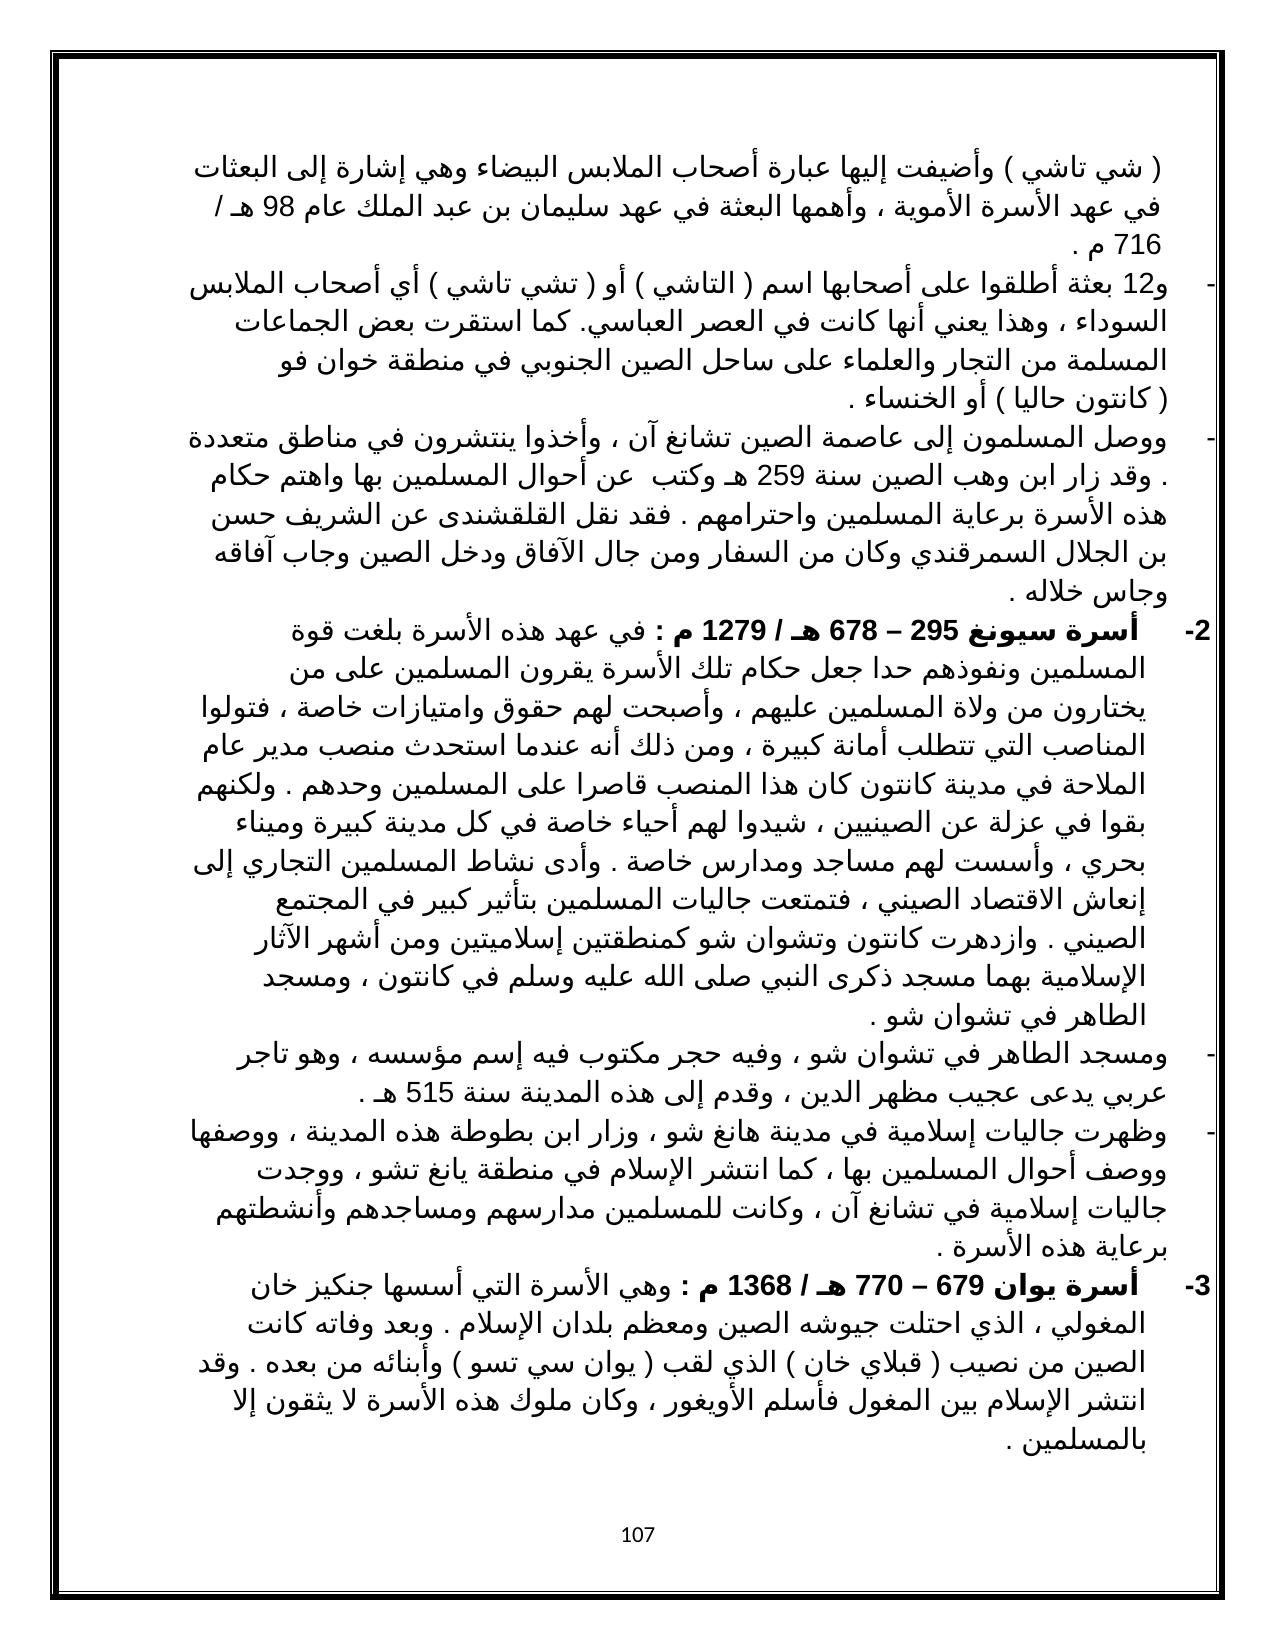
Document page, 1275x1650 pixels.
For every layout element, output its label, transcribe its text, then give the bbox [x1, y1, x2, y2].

list ووصل المسلمون إلى عاصمة الصين تشانغ آن ، وأخذوا ينتشرون في مناطق متعددة . وقد زار ابن وهب الصين سنة 259 هـ وكتب عن أحوال المسلمين بها واهتم حكام هذه الأسرة برعاية المسلمين واحترامهم . فقد نقل القلقشندى عن الشريف حسن بن الجلال السمرقندي وكان من السفار ومن جال الآفاق ودخل الصين وجاب آفاقه وجاس خلاله . [187, 420, 1206, 607]
list وظهرت جاليات إسلامية في مدينة هانغ شو ، وزار ابن بطوطة هذه المدينة ، ووصفها ووصف أحوال المسلمين بها ، كما انتشر الإسلام في منطقة يانغ تشو ، ووجدت جاليات إسلامية في تشانغ آن ، وكانت للمسلمين مدارسهم ومساجدهم وأنشطتهم برعاية هذه الأسرة . [187, 1113, 1206, 1263]
list أسرة سيونغ 295 – 678 هـ / 1279 م : في عهد هذه الأسرة بلغت قوة المسلمين ونفوذهم حدا جعل حكام تلك الأسرة يقرون المسلمين على من يختارون من ولاة المسلمين عليهم ، وأصبحت لهم حقوق وامتيازات خاصة ، فتولوا المناصب التي تتطلب أمانة كبيرة ، ومن ذلك أنه عندما استحدث منصب مدير عام الملاحة في مدينة كانتون كان هذا المنصب قاصرا على المسلمين وحدهم . ولكنهم بقوا في عزلة عن الصينيين ، شيدوا لهم أحياء خاصة في كل مدينة كبيرة وميناء بحري ، وأسست لهم مساجد ومدارس خاصة . وأدى نشاط المسلمين التجاري إلى إنعاش الاقتصاد الصيني ، فتمتعت جاليات المسلمين بتأثير كبير في المجتمع الصيني . وازدهرت كانتون وتشوان شو كمنطقتين إسلاميتين ومن أشهر الآثار الإسلامية بهما مسجد ذكرى النبي صلى الله عليه وسلم في كانتون ، ومسجد الطاهر في تشوان شو . [187, 612, 1185, 1031]
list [187, 150, 1199, 261]
list و12 بعثة أطلقوا على أصحابها اسم ( التاشي ) أو ( تشي تاشي ) أي أصحاب الملابس السوداء ، وهذا يعني أنها كانت في العصر العباسي. كما استقرت بعض الجماعات المسلمة من التجار والعلماء على ساحل الصين الجنوبي في منطقة خوان فو ( كانتون حاليا ) أو الخنساء . [187, 266, 1206, 415]
list ومسجد الطاهر في تشوان شو ، وفيه حجر مكتوب فيه إسم مؤسسه ، وهو تاجر عربي يدعى عجيب مظهر الدين ، وقدم إلى هذه المدينة سنة 515 هـ . [187, 1036, 1206, 1108]
list أسرة يوان 679 – 770 هـ / 1368 م : وهي الأسرة التي أسسها جنكيز خان المغولي ، الذي احتلت جيوشه الصين ومعظم بلدان الإسلام . وبعد وفاته كانت الصين من نصيب ( قبلاي خان ) الذي لقب ( يوان سي تسو ) وأبنائه من بعده . وقد انتشر الإسلام بين المغول فأسلم الأويغور ، وكان ملوك هذه الأسرة لا يثقون إلا بالمسلمين . [187, 1268, 1185, 1455]
